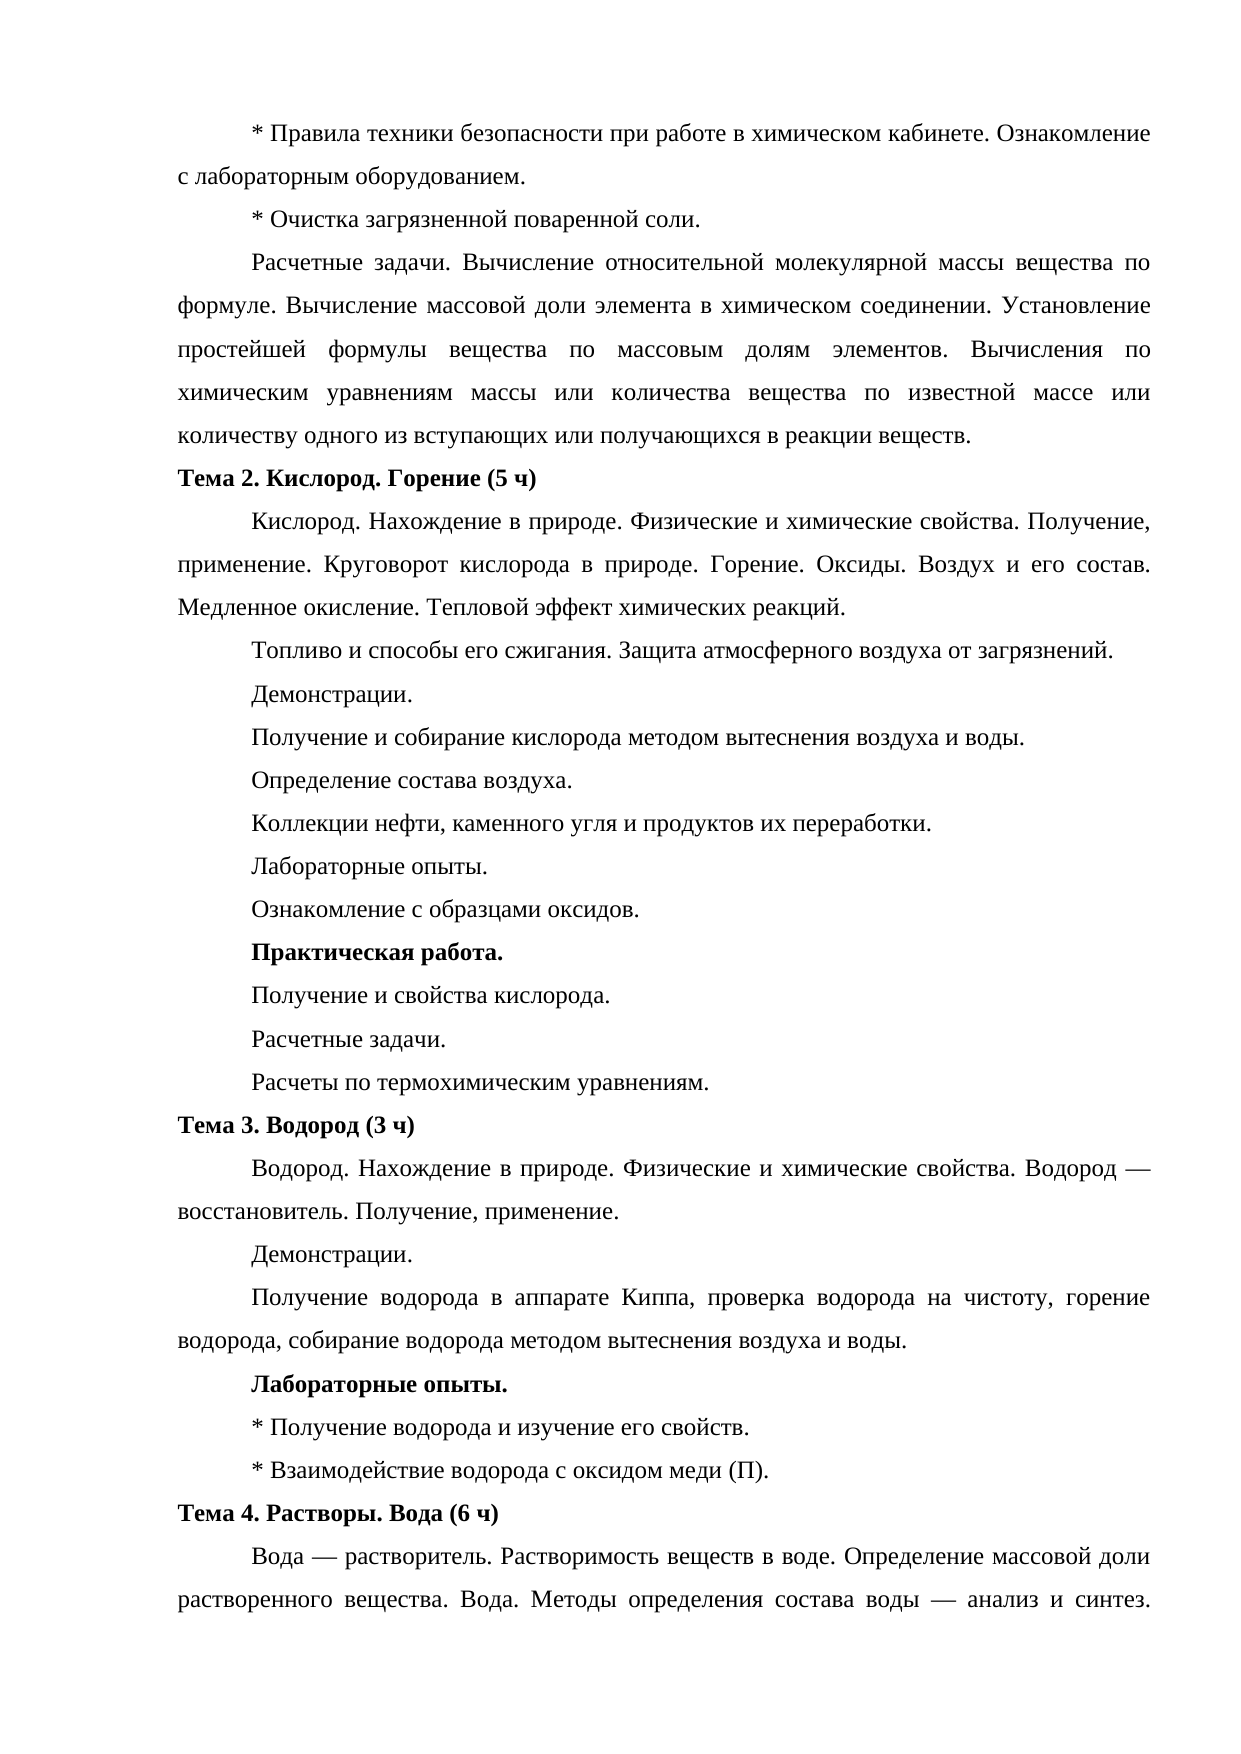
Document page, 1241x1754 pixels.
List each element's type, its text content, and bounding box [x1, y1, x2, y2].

text Кислород. Нахождение в природе. Физические и химические свойства. Получение, применение. Круговорот кислорода в природе. Горение. Оксиды. Воздух и его состав. Медленное окисление. Тепловой эффект химических реакций. [177, 506, 1152, 621]
text Водород. Нахождение в природе. Физические и химические свойства. Водород — восстановитель. Получение, применение. [177, 1153, 1152, 1225]
text Получение и собирание кислорода методом вытеснения воздуха и воды. [177, 722, 1152, 751]
text * Правила техники безопасности при работе в химическом кабинете. Ознакомление с лабораторным оборудованием. [177, 118, 1152, 190]
text Получение и свойства кислорода. [177, 981, 1152, 1009]
text Получение водорода в аппарате Киппа, проверка водорода на чистоту, горение водорода, собирание водорода методом вытеснения воздуха и воды. [177, 1282, 1152, 1354]
text * Получение водорода и изучение его свойств. [177, 1412, 1152, 1441]
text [177, 1541, 1152, 1613]
text Демонстрации. [177, 1239, 1152, 1268]
text Топливо и способы его сжигания. Защита атмосферного воздуха от загрязнений. [177, 636, 1152, 664]
text Расчетные задачи. Вычисление относительной молекулярной массы вещества по формуле. Вычисление массовой доли элемента в химическом соединении. Установление простейшей формулы вещества по массовым долям элементов. Вычисления по химическим уравнениям массы или количества вещества по известной массе или количеству одного из вступающих или получающихся в реакции веществ. [177, 247, 1152, 449]
text Лабораторные опыты. [177, 851, 1152, 880]
text * Очистка загрязненной поваренной соли. [177, 204, 1152, 233]
text Определение состава воздуха. [177, 765, 1152, 794]
text Расчеты по термохимическим уравнениям. [177, 1067, 1152, 1096]
text Практическая работа. [177, 937, 1152, 966]
text Тема 3. Водород (3 ч) [177, 1110, 1152, 1139]
text Тема 4. Растворы. Вода (6 ч) [177, 1498, 1152, 1527]
text * Взаимодействие водорода с оксидом меди (П). [177, 1455, 1152, 1484]
text Коллекции нефти, каменного угля и продуктов их переработки. [177, 808, 1152, 837]
text Расчетные задачи. [177, 1024, 1152, 1052]
text Ознакомление с образцами оксидов. [177, 894, 1152, 923]
text Демонстрации. [177, 679, 1152, 707]
text Тема 2. Кислород. Горение (5 ч) [177, 463, 1152, 492]
text Лабораторные опыты. [177, 1369, 1152, 1397]
